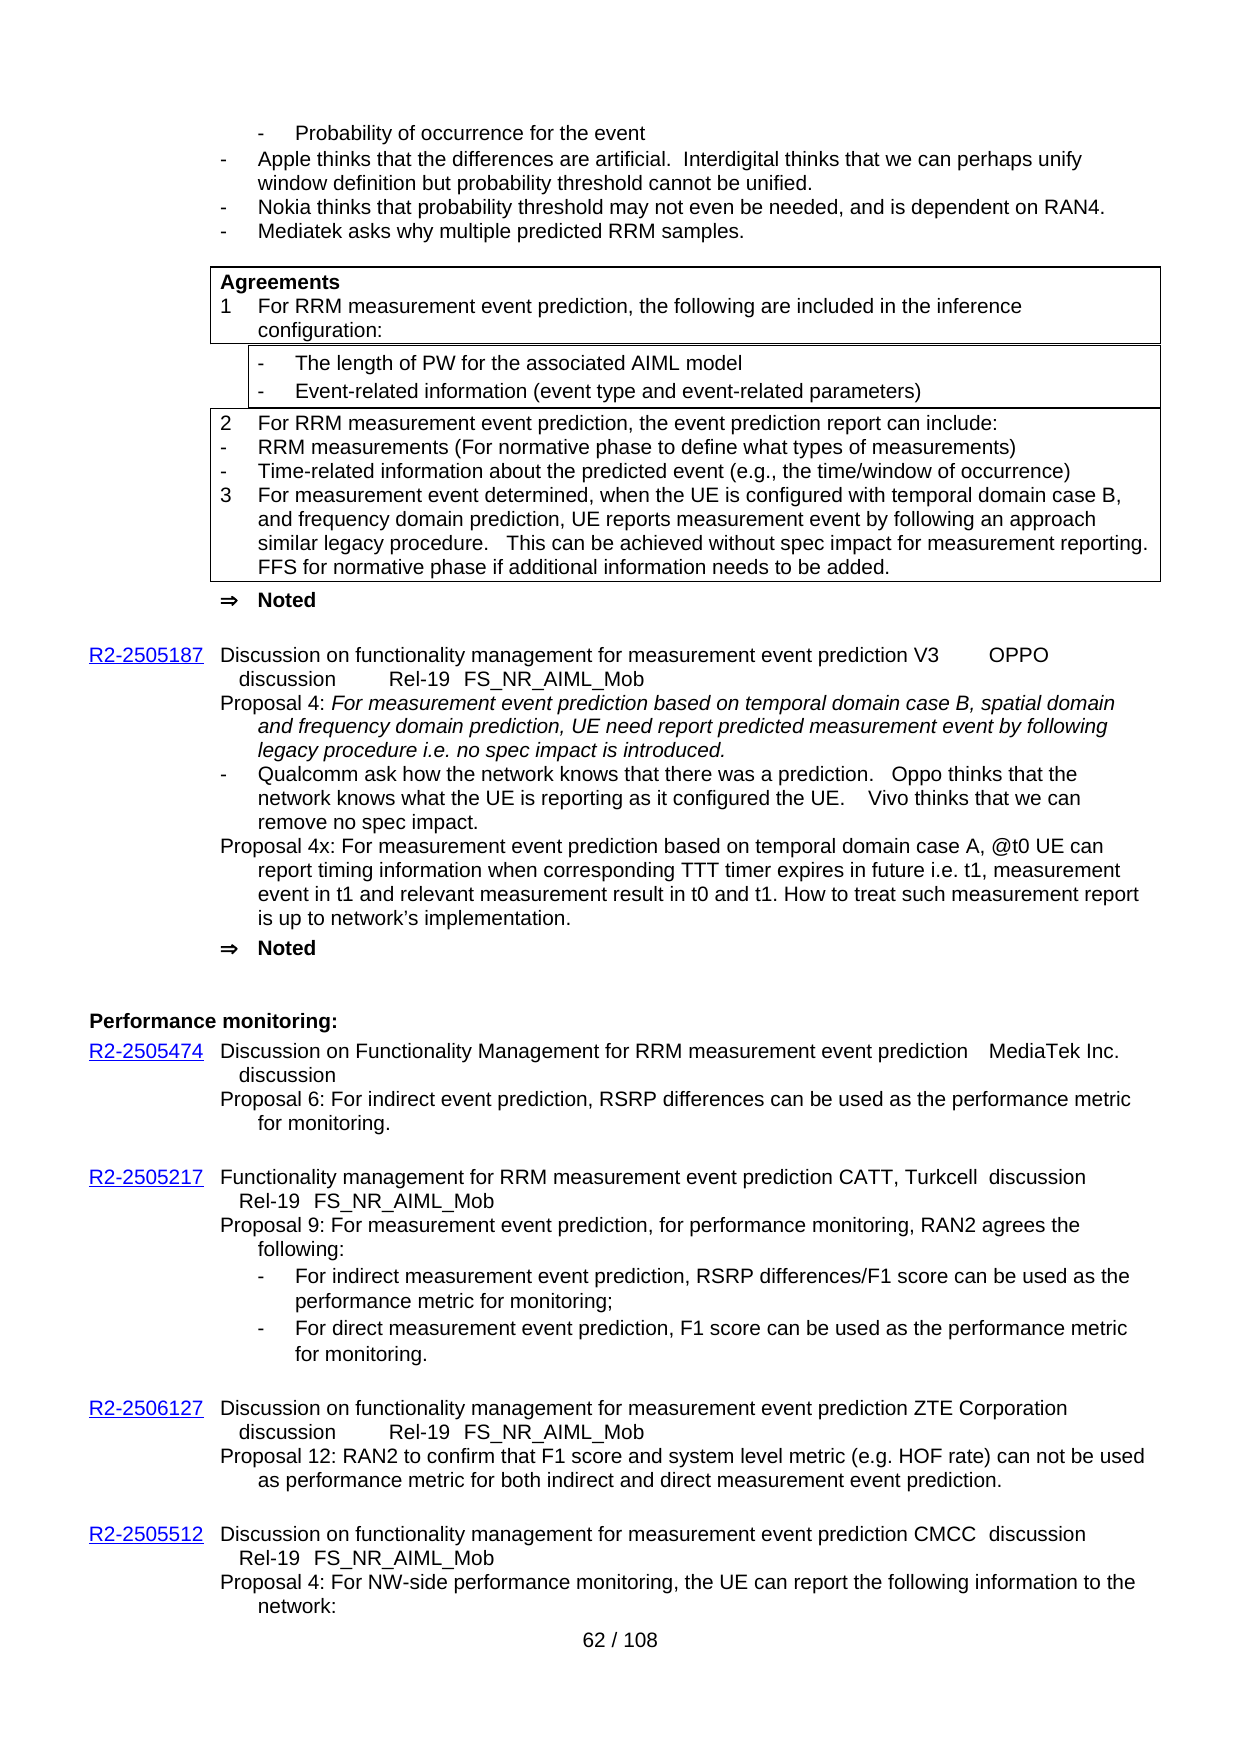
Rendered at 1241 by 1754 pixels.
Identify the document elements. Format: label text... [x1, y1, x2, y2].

text Proposal 4: For NW-side performance monitoring, the UE can report the following information to the network: [220, 1570, 1152, 1618]
title R2-2505187 Discussion on functionality management for measurement event prediction V3 OPPO discussion Rel-19 FS_NR_AIML_Mob [89, 642, 1152, 690]
text - Nokia thinks that probability threshold may not even be needed, and is dependent on RAN4. [220, 194, 1152, 218]
list For direct measurement event prediction, F1 score can be used as the performance metric for monitoring. [257, 1313, 1152, 1366]
text 2 For RRM measurement event prediction, the event prediction report can include: [211, 409, 1160, 432]
text Noted [220, 936, 1152, 961]
list The length of PW for the associated AIML model [249, 346, 1160, 373]
text 3 For measurement event determined, when the UE is configured with temporal domain case B, and frequency domain prediction, UE reports measurement event by following an approach similar legacy procedure. This can be achieved without spec impact for measurement reporting. FFS for normative phase if additional information needs to be added. [211, 479, 1160, 581]
text - Mediatek asks why multiple predicted RRM samples. [220, 218, 1152, 242]
text Proposal 9: For measurement event prediction, for performance monitoring, RAN2 agrees the following: [220, 1213, 1152, 1261]
title R2-2505474 Discussion on Functionality Management for RRM measurement event prediction MediaTek Inc. discussion [89, 1039, 1152, 1087]
text Proposal 4: For measurement event prediction based on temporal domain case B, spatial domain and frequency domain prediction, UE need report predicted measurement event by following legacy procedure i.e. no spec impact is introduced. [220, 690, 1152, 762]
list Probability of occurrence for the event [257, 118, 1152, 147]
text Proposal 6: For indirect event prediction, RSRP differences can be used as the performance metric for monitoring. [220, 1087, 1152, 1135]
text - Apple thinks that the differences are artificial. Interdigital thinks that we can perhaps unify window definition but probability threshold cannot be unified. [220, 147, 1152, 194]
title R2-2506127 Discussion on functionality management for measurement event prediction ZTE Corporation discussion Rel-19 FS_NR_AIML_Mob [89, 1396, 1152, 1444]
text 1 For RRM measurement event prediction, the following are included in the inference configuration: [211, 290, 1160, 343]
text Performance monitoring: [89, 1009, 1152, 1033]
list Event-related information (event type and event-related parameters) [249, 373, 1160, 407]
text Agreements [211, 268, 1160, 290]
list For indirect measurement event prediction, RSRP differences/F1 score can be used as the [257, 1261, 1152, 1289]
title R2-2505512 Discussion on functionality management for measurement event prediction CMCC discussion Rel-19 FS_NR_AIML_Mob [89, 1522, 1152, 1570]
title R2-2505217 Functionality management for RRM measurement event prediction CATT, Turkcell discussion Rel-19 FS_NR_AIML_Mob [89, 1165, 1152, 1213]
text Noted [220, 588, 1152, 612]
text - Qualcomm ask how the network knows that there was a prediction. Oppo thinks that the network knows what the UE is reporting as it configured the UE. Vivo thinks that we can remove no spec impact. [220, 762, 1152, 834]
text Proposal 12: RAN2 to confirm that F1 score and system level metric (e.g. HOF rate) can not be used as performance metric for both indirect and direct measurement event prediction. [220, 1444, 1152, 1492]
text Proposal 4x: For measurement event prediction based on temporal domain case A, @t0 UE can report timing information when corresponding TTT timer expires in future i.e. t1, measurement event in t1 and relevant measurement result in t0 and t1. How to treat such measurement report is up to network’s implementation. [220, 834, 1152, 930]
text - RRM measurements (For normative phase to define what types of measurements) [211, 432, 1160, 456]
text performance metric for monitoring; [295, 1289, 1152, 1313]
text - Time-related information about the predicted event (e.g., the time/window of occurrence) [211, 456, 1160, 479]
